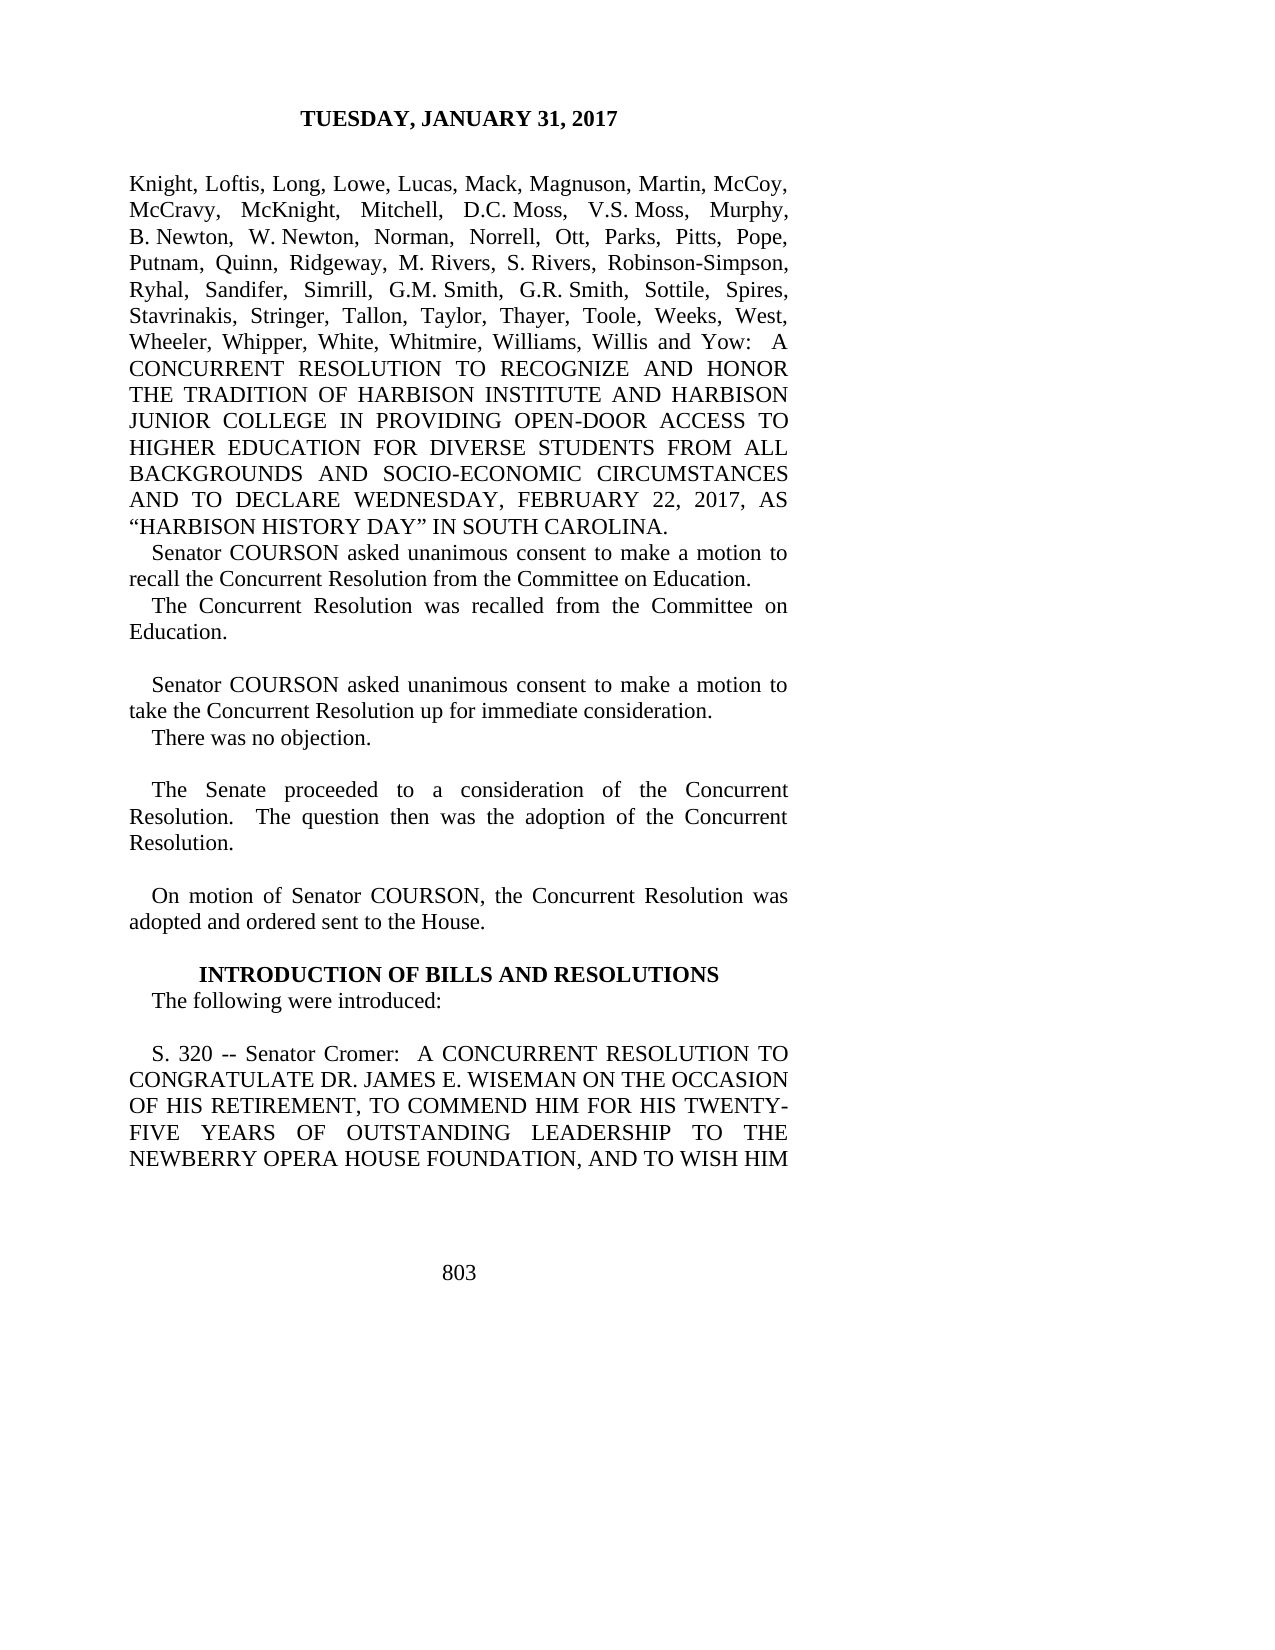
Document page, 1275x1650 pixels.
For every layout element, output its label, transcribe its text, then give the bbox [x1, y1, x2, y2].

text The Senate proceeded to a consideration of the Concurrent Resolution. The question then was the adoption of the Concurrent Resolution. [129, 776, 789, 855]
text On motion of Senator COURSON, the Concurrent Resolution was adopted and ordered sent to the House. [129, 882, 789, 934]
text The following were introduced: [129, 987, 789, 1013]
text INTRODUCTION OF BILLS AND RESOLUTIONS [129, 961, 789, 987]
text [129, 1040, 789, 1224]
text There was no objection. [129, 724, 789, 750]
text The Concurrent Resolution was recalled from the Committee on Education. [129, 592, 789, 644]
text Senator COURSON asked unanimous consent to make a motion to take the Concurrent Resolution up for immediate consideration. [129, 671, 789, 724]
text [129, 170, 789, 539]
text Senator COURSON asked unanimous consent to make a motion to recall the Concurrent Resolution from the Committee on Education. [129, 539, 789, 592]
